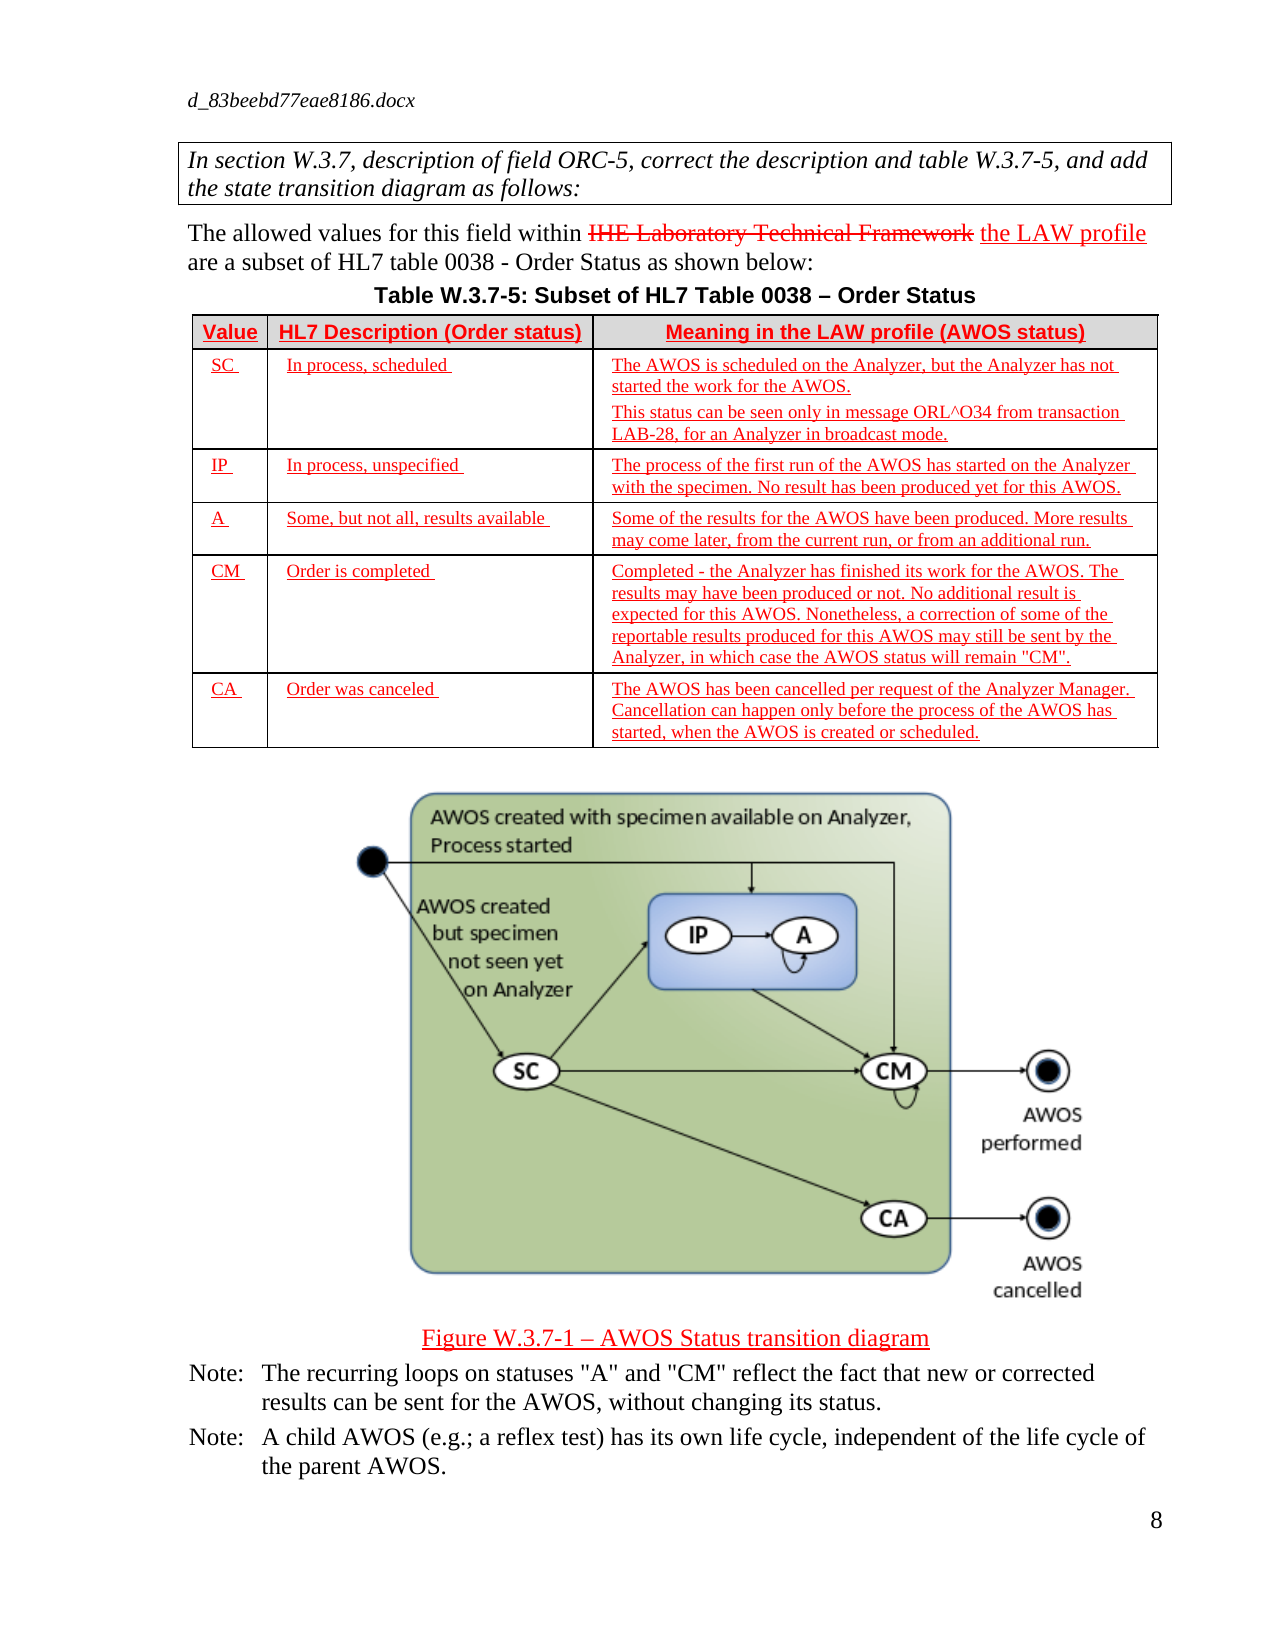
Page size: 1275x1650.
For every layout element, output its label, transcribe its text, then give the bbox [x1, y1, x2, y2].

table_cell The process of the first run of the AWOS has started on the Analyzer with the specimen. No result has been produced yet for this AWOS. [594, 450, 1157, 501]
text In section W.3.7, description of field ORC-5, correct the description and table W.3.7-5, and add the state transition diagram as follows: [179, 143, 1171, 204]
table_cell The AWOS has been cancelled per request of the Analyzer Manager. Cancellation can happen only before the process of the AWOS has started, when the AWOS is created or scheduled. [594, 674, 1157, 747]
table_cell Order was canceled [268, 674, 592, 747]
text The allowed values for this field within IHE Laboratory Technical Framework the LAW profile are a subset of HL7 table 0038 - Order Status as shown below: [187, 218, 1162, 275]
table_cell Some, but not all, results available [268, 503, 592, 554]
list Note: The recurring loops on statuses "A" and "CM" reflect the fact that new or corrected results can be sent for the AWOS, without changing its status. [189, 1358, 1162, 1416]
table_header Value [193, 316, 267, 348]
table_cell IP [193, 450, 267, 501]
table_cell SC [193, 350, 267, 448]
table_cell Completed - the Analyzer has finished its work for the AWOS. The results may have been produced or not. No additional result is expected for this AWOS. Nonetheless, a correction of some of the reportable results produced for this AWOS may still be sent by the Analyzer, in which case the AWOS status will remain "CM". [594, 556, 1157, 672]
table_header HL7 Description (Order status) [268, 316, 592, 348]
table_cell In process, unspecified [268, 450, 592, 501]
list Note: A child AWOS (e.g.; a reflex test) has its own life cycle, independent of the life cycle of the parent AWOS. [189, 1422, 1162, 1480]
table_cell Some of the results for the AWOS have been produced. More results may come later, from the current run, or from an additional run. [594, 503, 1157, 554]
table_cell In process, scheduled [268, 350, 592, 448]
table_cell The AWOS is scheduled on the Analyzer, but the Analyzer has not started the work for the AWOS. This status can be seen only in message ORL^O34 from transaction LAB-28, for an Analyzer in broadcast mode. [594, 350, 1157, 448]
table_cell A [193, 503, 267, 554]
list Figure W.3.7-1 – AWOS Status transition diagram [187, 1323, 1162, 1352]
table_cell Order is completed [268, 556, 592, 672]
table_header Meaning in the LAW profile (AWOS status) [594, 316, 1157, 348]
table_cell CM [193, 556, 267, 672]
title Table W.3.7-5: Subset of HL7 Table 0038 – Order Status [187, 282, 1162, 308]
table_cell CA [193, 674, 267, 747]
